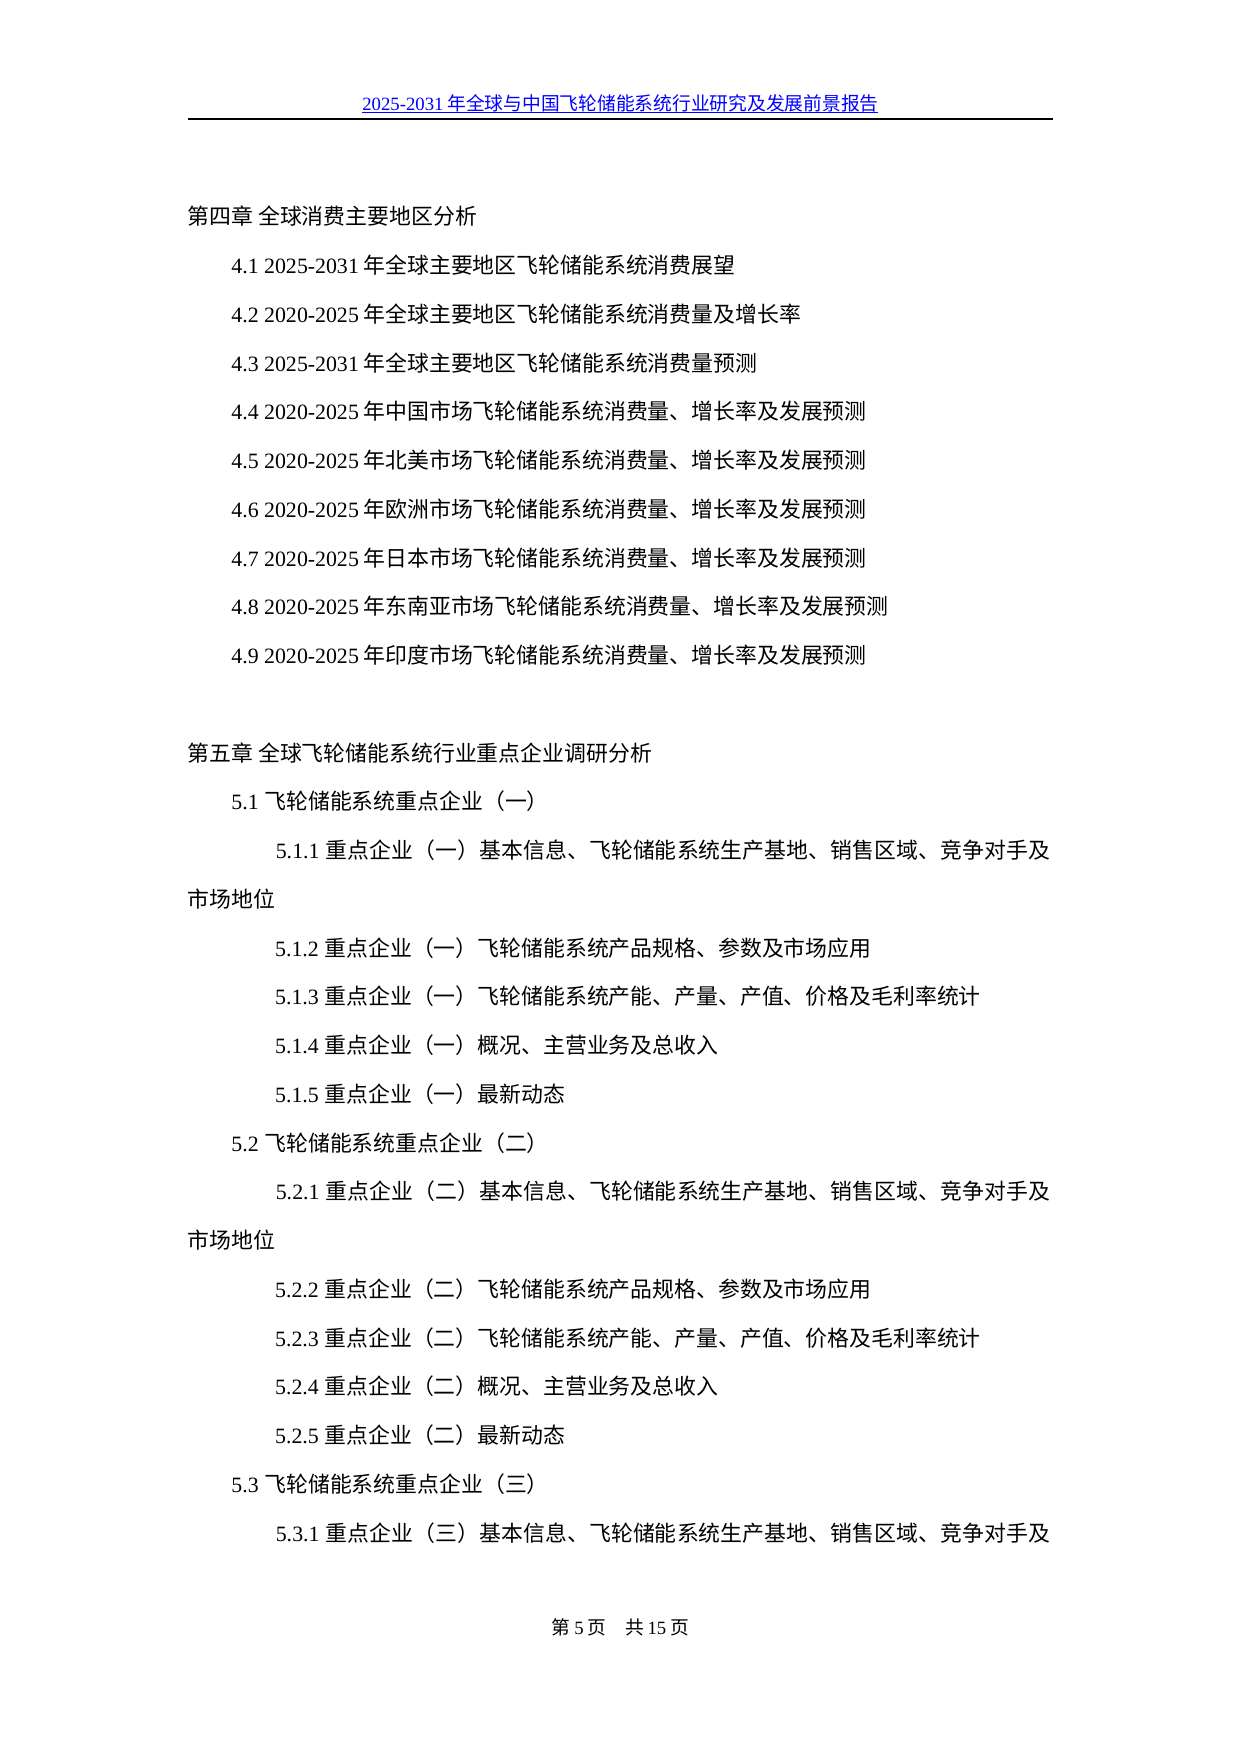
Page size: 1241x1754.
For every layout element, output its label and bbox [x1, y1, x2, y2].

text [187, 150, 1053, 1548]
